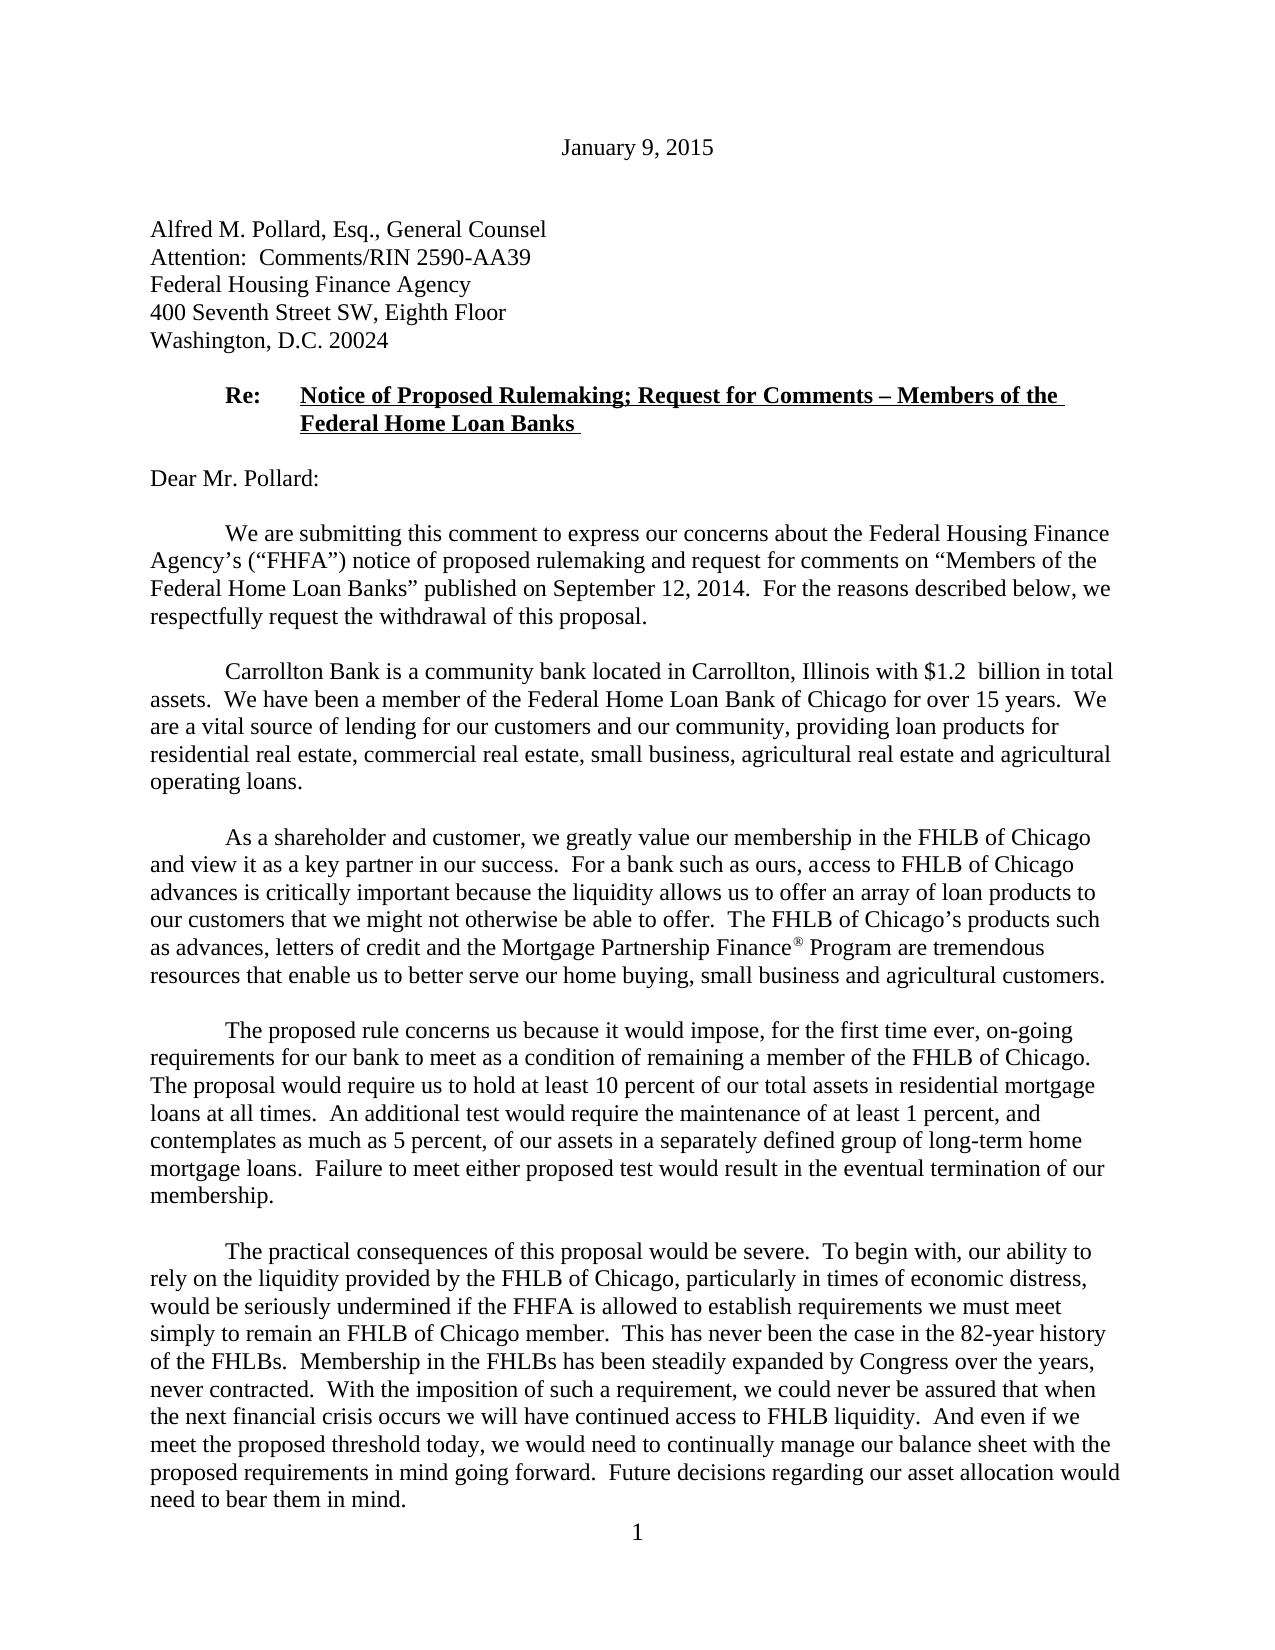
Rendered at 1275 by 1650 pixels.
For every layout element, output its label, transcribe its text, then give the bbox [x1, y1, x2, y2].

text Washington, D.C. 20024 [150, 326, 1125, 353]
text As a shareholder and customer, we greatly value our membership in the FHLB of Chicago and view it as a key partner in our success. For a bank such as ours, access to FHLB of Chicago advances is critically important because the liquidity allows us to offer an array of loan products to our customers that we might not otherwise be able to offer. The FHLB of Chicago’s products such as advances, letters of credit and the Mortgage Partnership Finance® Program are tremendous resources that enable us to better serve our home buying, small business and agricultural customers. [150, 823, 1125, 988]
text Dear Mr. Pollard: [150, 464, 1125, 491]
text Federal Housing Finance Agency [150, 271, 1125, 298]
text January 9, 2015 [150, 132, 1125, 160]
text Re: Notice of Proposed Rulemaking; Request for Comments – Members of the Federal Home Loan Banks [225, 381, 1125, 436]
text The practical consequences of this proposal would be severe. To begin with, our ability to rely on the liquidity provided by the FHLB of Chicago, particularly in times of economic distress, would be seriously undermined if the FHFA is allowed to establish requirements we must meet simply to remain an FHLB of Chicago member. This has never been the case in the 82-year history of the FHLBs. Membership in the FHLBs has been steadily expanded by Congress over the years, never contracted. With the imposition of such a requirement, we could never be assured that when the next financial crisis occurs we will have continued access to FHLB liquidity. And even if we meet the proposed threshold today, we would need to continually manage our balance sheet with the proposed requirements in mind going forward. Future decisions regarding our asset allocation would need to bear them in mind. [150, 1237, 1125, 1513]
text The proposed rule concerns us because it would impose, for the first time ever, on-going requirements for our bank to meet as a condition of remaining a member of the FHLB of Chicago. The proposal would require us to hold at least 10 percent of our total assets in residential mortgage loans at all times. An additional test would require the maintenance of at least 1 percent, and contemplates as much as 5 percent, of our assets in a separately defined group of long-term home mortgage loans. Failure to meet either proposed test would result in the eventual termination of our membership. [150, 1016, 1125, 1209]
text ​ We are submitting this comment to express our concerns about the Federal Housing Finance Agency’s (“FHFA”) notice of proposed rulemaking and request for comments on “Members of the Federal Home Loan Banks” published on September 12, 2014. For the reasons described below, we respectfully request the withdrawal of this proposal. [150, 519, 1125, 629]
text 400 Seventh Street SW, Eighth Floor [150, 298, 1125, 326]
text Alfred M. Pollard, Esq., General Counsel [150, 215, 1125, 243]
text Attention: Comments/RIN 2590-AA39 [150, 243, 1125, 271]
text Carrollton Bank is a community bank located in Carrollton, Illinois with $1.2 billion in total assets. We have been a member of the Federal Home Loan Bank of Chicago for over 15 years. We are a vital source of lending for our customers and our community, providing loan products for residential real estate, commercial real estate, small business, agricultural real estate and agricultural operating loans. [150, 657, 1125, 795]
